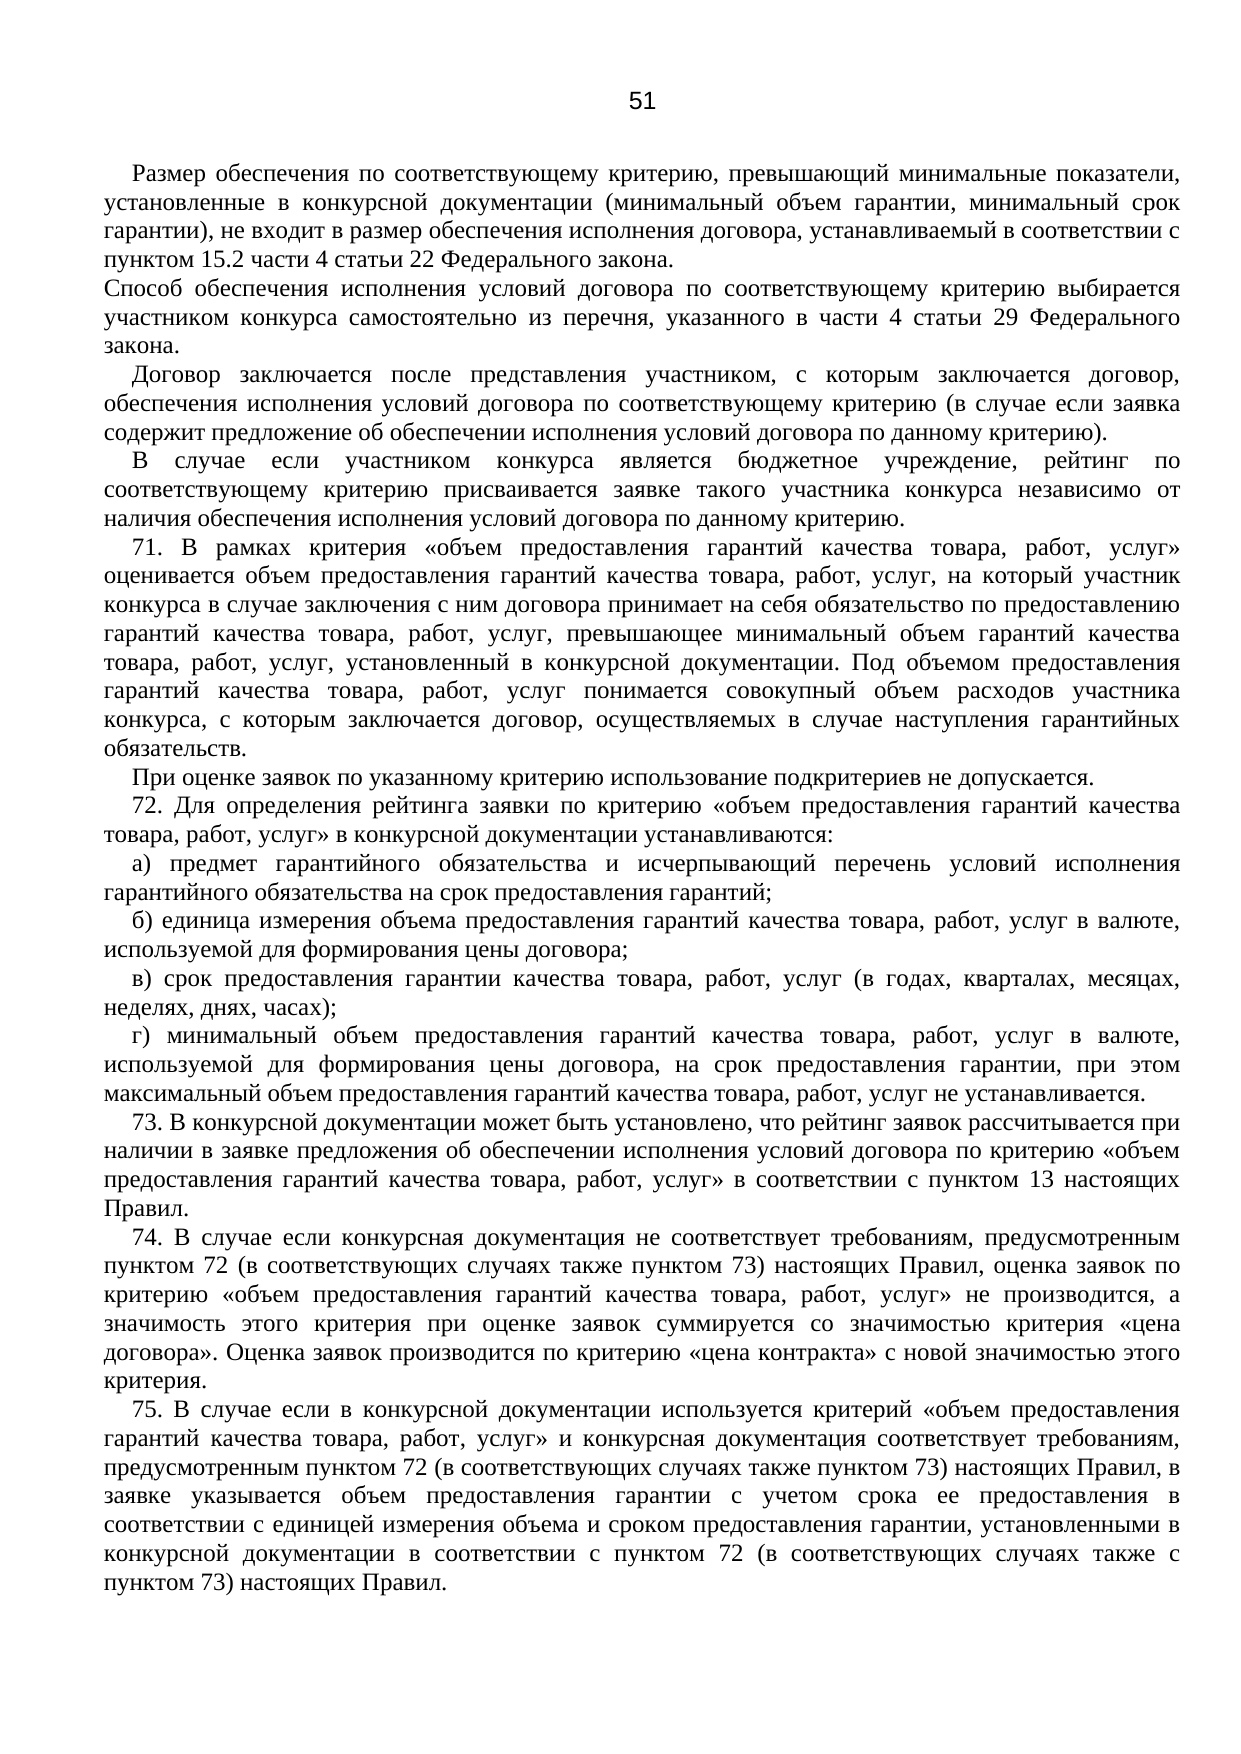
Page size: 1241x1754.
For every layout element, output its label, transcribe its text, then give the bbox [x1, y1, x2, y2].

text 73. В конкурсной документации может быть установлено, что рейтинг заявок рассчитывается при наличии в заявке предложения об обеспечении исполнения условий договора по критерию «объем предоставления гарантий качества товара, работ, услуг» в соответствии с пунктом 13 настоящих Правил. [103, 1107, 1181, 1222]
text а) предмет гарантийного обязательства и исчерпывающий перечень условий исполнения гарантийного обязательства на срок предоставления гарантий; [103, 848, 1181, 905]
text 71. В рамках критерия «объем предоставления гарантий качества товара, работ, услуг» оценивается объем предоставления гарантий качества товара, работ, услуг, на который участник конкурса в случае заключения с ним договора принимает на себя обязательство по предоставлению гарантий качества товара, работ, услуг, превышающее минимальный объем гарантий качества товара, работ, услуг, установленный в конкурсной документации. Под объемом предоставления гарантий качества товара, работ, услуг понимается совокупный объем расходов участника конкурса, с которым заключается договор, осуществляемых в случае наступления гарантийных обязательств. [103, 532, 1181, 762]
text Способ обеспечения исполнения условий договора по соответствующему критерию выбирается участником конкурса самостоятельно из перечня, указанного в части 4 статьи 29 Федерального закона. [103, 273, 1181, 359]
text Размер обеспечения по соответствующему критерию, превышающий минимальные показатели, установленные в конкурсной документации (минимальный объем гарантии, минимальный срок гарантии), не входит в размер обеспечения исполнения договора, устанавливаемый в соответствии с пунктом 15.2 части 4 статьи 22 Федерального закона. [103, 158, 1181, 273]
text г) минимальный объем предоставления гарантий качества товара, работ, услуг в валюте, используемой для формирования цены договора, на срок предоставления гарантии, при этом максимальный объем предоставления гарантий качества товара, работ, услуг не устанавливается. [103, 1020, 1181, 1107]
text 75. В случае если в конкурсной документации используется критерий «объем предоставления гарантий качества товара, работ, услуг» и конкурсная документация соответствует требованиям, предусмотренным пунктом 72 (в соответствующих случаях также пунктом 73) настоящих Правил, в заявке указывается объем предоставления гарантии с учетом срока ее предоставления в соответствии с единицей измерения объема и сроком предоставления гарантии, установленными в конкурсной документации в соответствии с пунктом 72 (в соответствующих случаях также с пунктом 73) настоящих Правил. [103, 1394, 1181, 1595]
text В случае если участником конкурса является бюджетное учреждение, рейтинг по соответствующему критерию присваивается заявке такого участника конкурса независимо от наличия обеспечения исполнения условий договора по данному критерию. [103, 445, 1181, 532]
text 74. В случае если конкурсная документация не соответствует требованиям, предусмотренным пунктом 72 (в соответствующих случаях также пунктом 73) настоящих Правил, оценка заявок по критерию «объем предоставления гарантий качества товара, работ, услуг» не производится, а значимость этого критерия при оценке заявок суммируется со значимостью критерия «цена договора». Оценка заявок производится по критерию «цена контракта» с новой значимостью этого критерия. [103, 1222, 1181, 1394]
text Договор заключается после представления участником, с которым заключается договор, обеспечения исполнения условий договора по соответствующему критерию (в случае если заявка содержит предложение об обеспечении исполнения условий договора по данному критерию). [103, 359, 1181, 445]
text 72. Для определения рейтинга заявки по критерию «объем предоставления гарантий качества товара, работ, услуг» в конкурсной документации устанавливаются: [103, 790, 1181, 848]
text При оценке заявок по указанному критерию использование подкритериев не допускается. [103, 762, 1181, 790]
text б) единица измерения объема предоставления гарантий качества товара, работ, услуг в валюте, используемой для формирования цены договора; [103, 905, 1181, 963]
text в) срок предоставления гарантии качества товара, работ, услуг (в годах, кварталах, месяцах, неделях, днях, часах); [103, 963, 1181, 1020]
